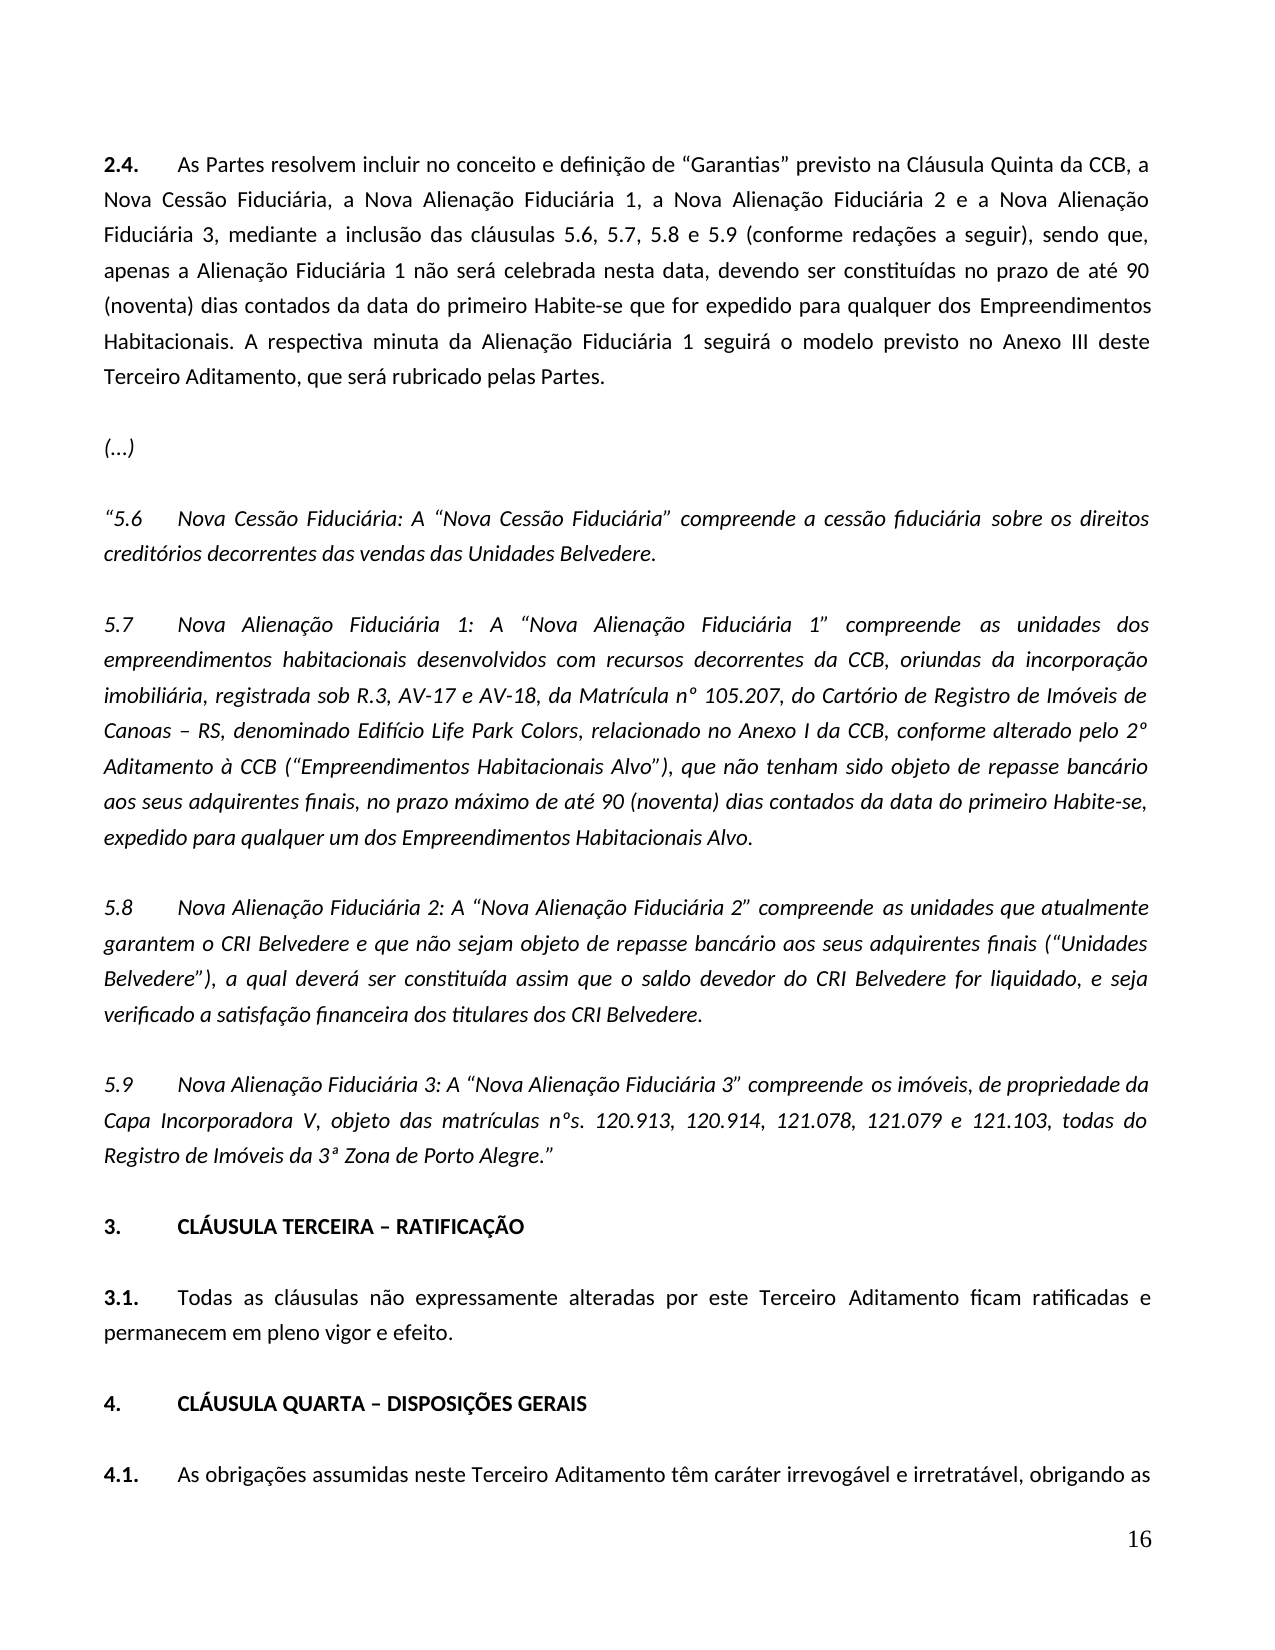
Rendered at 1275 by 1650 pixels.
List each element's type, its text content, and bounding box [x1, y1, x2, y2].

list Todas as cláusulas não expressamente alteradas por este Terceiro Aditamento ficam ratificadas e permanecem em pleno vigor e efeito. [103, 1277, 1152, 1348]
text (...) [103, 427, 1152, 462]
text 5.9 Nova Alienação Fiduciária 3: A “Nova Alienação Fiduciária 3” compreende os imóveis, de propriedade da Capa Incorporadora V, objeto das matrículas nºs. 120.913, 120.914, 121.078, 121.079 e 121.103, todas do Registro de Imóveis da 3ª Zona de Porto Alegre.” [103, 1064, 1152, 1171]
list CLÁUSULA QUARTA – DISPOSIÇÕES GERAIS [103, 1383, 1152, 1419]
text 5.7 Nova Alienação Fiduciária 1: A “Nova Alienação Fiduciária 1” compreende as unidades dos empreendimentos habitacionais desenvolvidos com recursos decorrentes da CCB, oriundas da incorporação imobiliária, registrada sob R.3, AV-17 e AV-18, da Matrícula nº 105.207, do Cartório de Registro de Imóveis de Canoas – RS, denominado Edifício Life Park Colors, relacionado no Anexo I da CCB, conforme alterado pelo 2º Aditamento à CCB (“Empreendimentos Habitacionais Alvo”), que não tenham sido objeto de repasse bancário aos seus adquirentes finais, no prazo máximo de até 90 (noventa) dias contados da data do primeiro Habite-se, expedido para qualquer um dos Empreendimentos Habitacionais Alvo. [103, 604, 1152, 852]
list As Partes resolvem incluir no conceito e definição de “Garantias” previsto na Cláusula Quinta da CCB, a Nova Cessão Fiduciária, a Nova Alienação Fiduciária 1, a Nova Alienação Fiduciária 2 e a Nova Alienação Fiduciária 3, mediante a inclusão das cláusulas 5.6, 5.7, 5.8 e 5.9 (conforme redações a seguir), sendo que, apenas a Alienação Fiduciária 1 não será celebrada nesta data, devendo ser constituídas no prazo de até 90 (noventa) dias contados da data do primeiro Habite-se que for expedido para qualquer dos Empreendimentos Habitacionais. A respectiva minuta da Alienação Fiduciária 1 seguirá o modelo previsto no Anexo III deste Terceiro Aditamento, que será rubricado pelas Partes. [103, 144, 1152, 392]
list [103, 1454, 1152, 1489]
text “5.6 Nova Cessão Fiduciária: A “Nova Cessão Fiduciária” compreende a cessão fiduciária sobre os direitos creditórios decorrentes das vendas das Unidades Belvedere. [103, 498, 1152, 569]
list CLÁUSULA TERCEIRA – RATIFICAÇÃO [103, 1206, 1152, 1242]
text 5.8 Nova Alienação Fiduciária 2: A “Nova Alienação Fiduciária 2” compreende as unidades que atualmente garantem o CRI Belvedere e que não sejam objeto de repasse bancário aos seus adquirentes finais (“Unidades Belvedere”), a qual deverá ser constituída assim que o saldo devedor do CRI Belvedere for liquidado, e seja verificado a satisfação financeira dos titulares dos CRI Belvedere. [103, 887, 1152, 1029]
